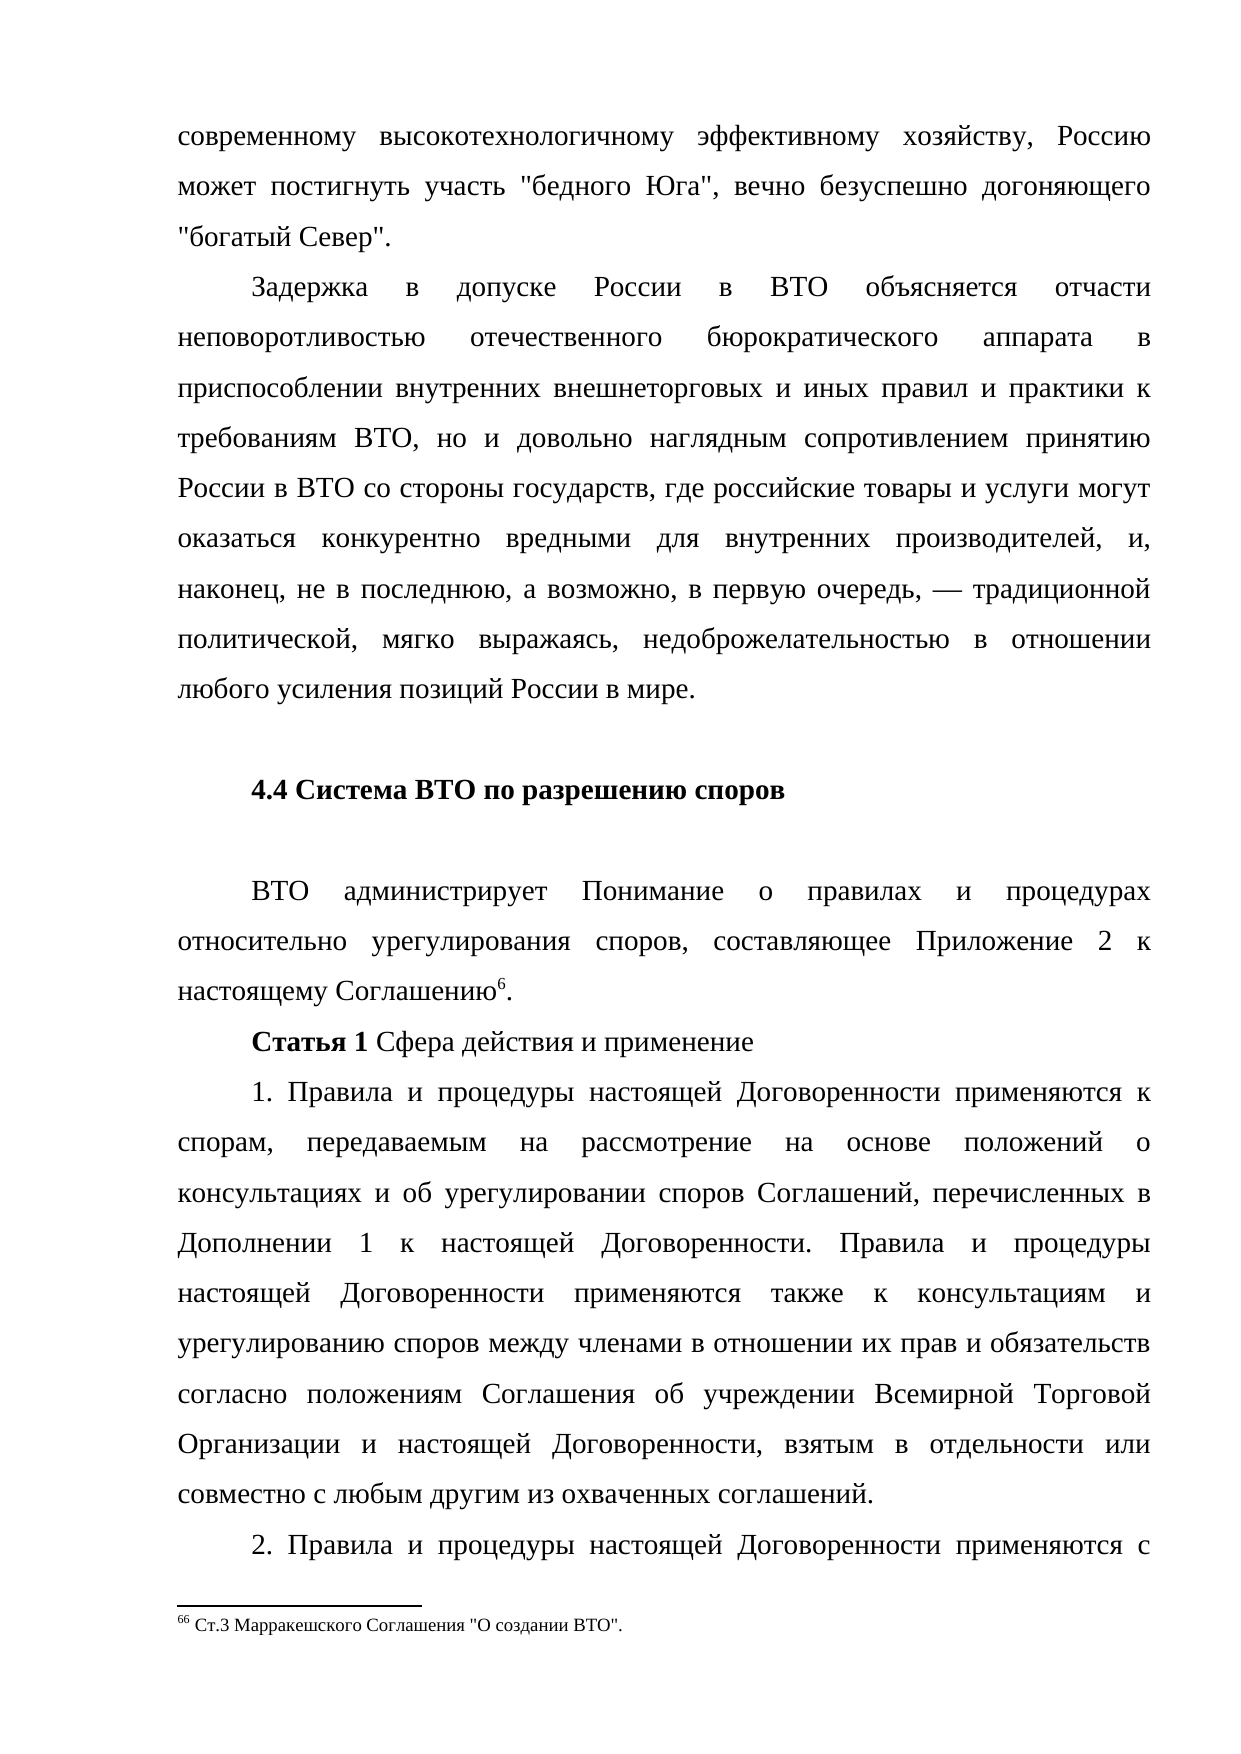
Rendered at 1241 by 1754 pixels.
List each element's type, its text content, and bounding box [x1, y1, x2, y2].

subtitle 4.4 Система ВТО по разрешению споров [177, 772, 1152, 806]
text Задержка в допуске России в ВТО объясняется отчасти неповоротливостью отечественного бюрократического аппарата в приспособлении внутренних внешнеторговых и иных правил и практики к требованиям ВТО, но и довольно наглядным сопротивлением принятию России в ВТО со стороны государств, где российские товары и услуги могут оказаться конкурентно вредными для внутренних производителей, и, наконец, не в последнюю, а возможно, в первую очередь, — традиционной политической, мягко выражаясь, недоброжелательностью в отношении любого усиления позиций России в мире. [177, 269, 1152, 705]
text Статья 1 Сфера действия и применение [177, 1024, 1152, 1057]
text ВТО администрирует Понимание о правилах и процедурах относительно урегулирования споров, составляющее Приложение 2 к настоящему Соглашению6. [177, 873, 1152, 1007]
text 1. Правила и процедуры настоящей Договоренности применяются к спорам, передаваемым на рассмотрение на основе положений о консультациях и об урегулировании споров Соглашений, перечисленных в Дополнении 1 к настоящей Договоренности. Правила и процедуры настоящей Договоренности применяются также к консультациям и урегулированию споров между членами в отношении их прав и обязательств согласно положениям Соглашения об учреждении Всемирной Торговой Организации и настоящей Договоренности, взятым в отдельности или совместно с любым другим из охваченных соглашений. [177, 1074, 1152, 1510]
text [177, 118, 1152, 252]
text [177, 1527, 1152, 1560]
